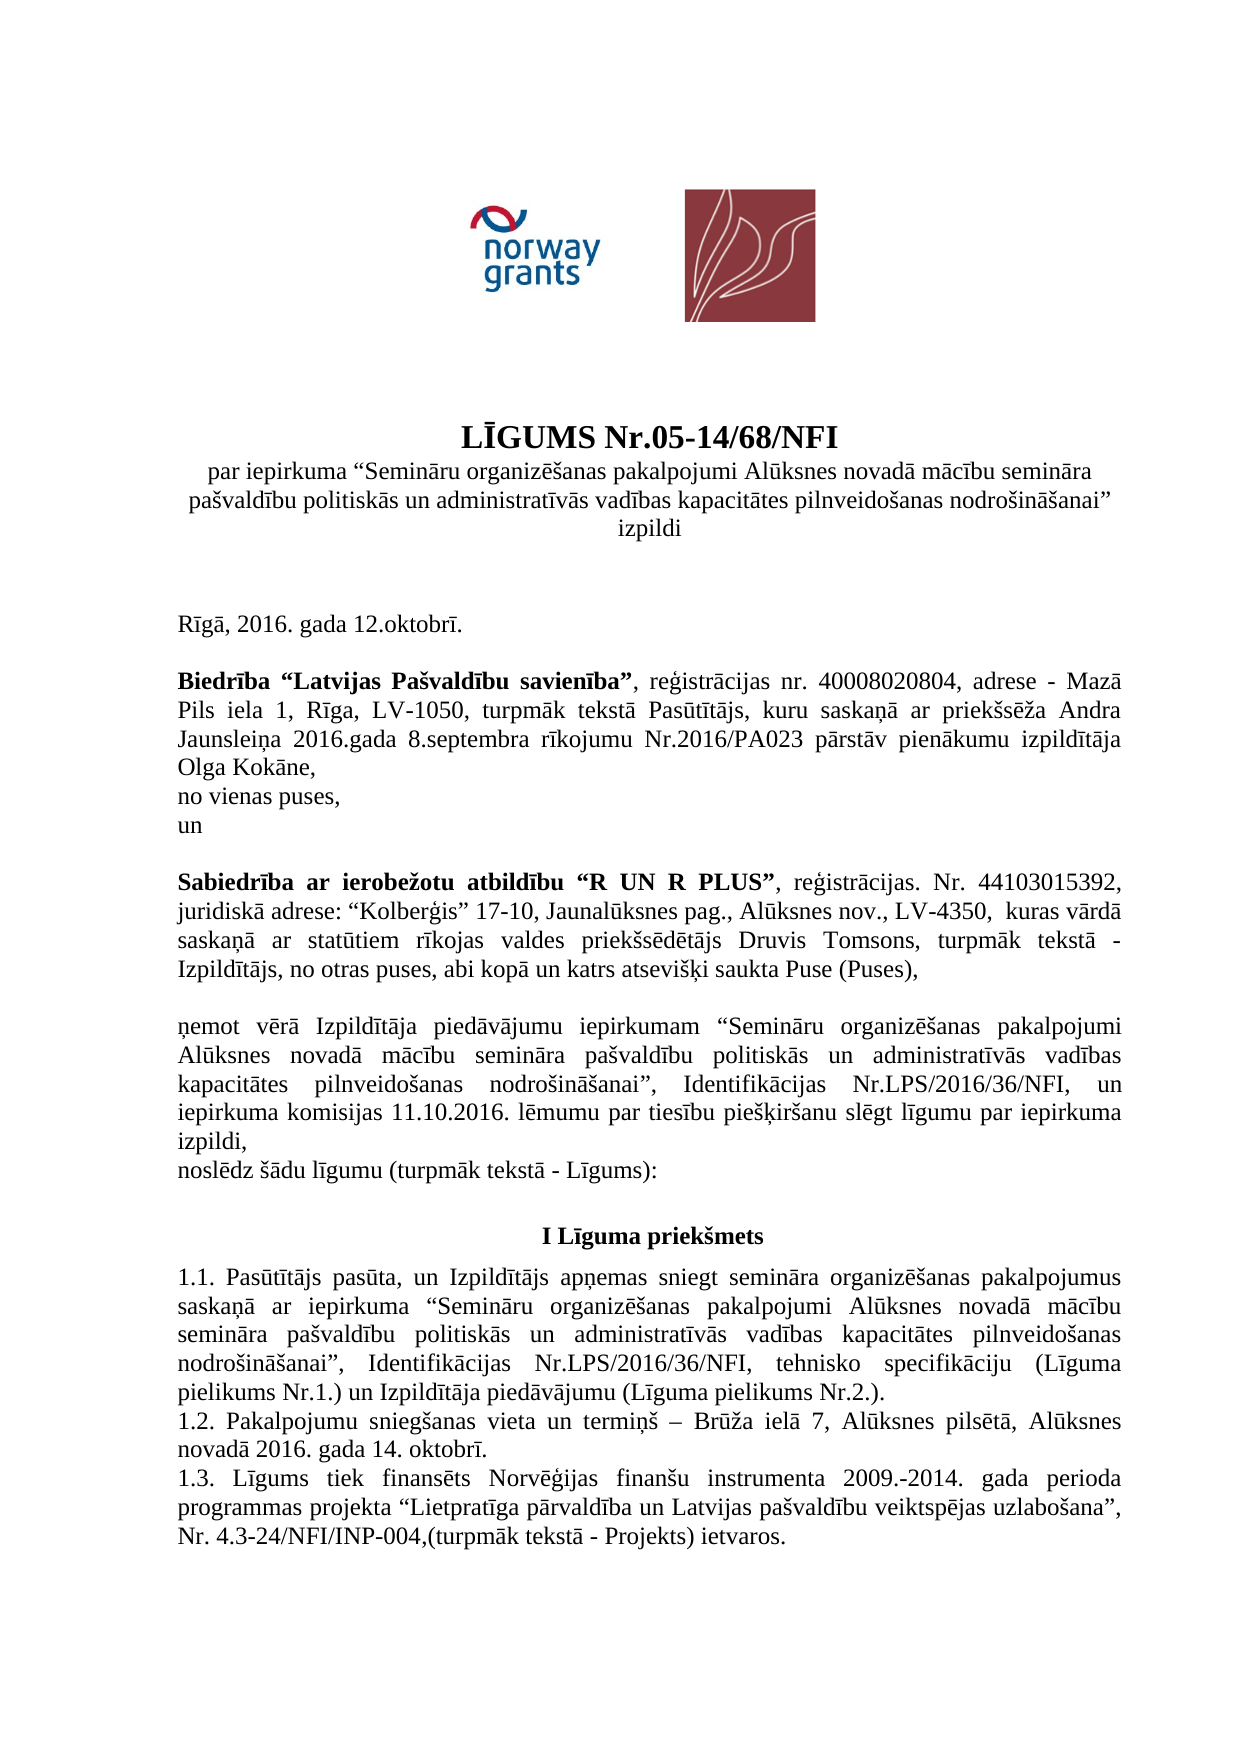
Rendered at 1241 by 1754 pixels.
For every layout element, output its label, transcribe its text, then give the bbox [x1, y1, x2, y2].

picture [444, 158, 626, 339]
subtitle 1.1. Pasūtītājs pasūta, un Izpildītājs apņemas sniegt semināra organizēšanas pakalpojumus saskaņā ar iepirkuma “Semināru organizēšanas pakalpojumi Alūksnes novadā mācību semināra pašvaldību politiskās un administratīvās vadības kapacitātes pilnveidošanas nodrošināšanai”, Identifikācijas Nr.LPS/2016/36/NFI, tehnisko specifikāciju (Līguma pielikums Nr.1.) un Izpildītāja piedāvājumu (Līguma pielikums Nr.2.). [177, 1262, 1122, 1406]
text Sabiedrība ar ierobežotu atbildību “R UN R PLUS”, reģistrācijas. Nr. 44103015392, juridiskā adrese: “Kolberģis” 17-10, Jaunalūksnes pag., Alūksnes nov., LV-4350, kuras vārdā saskaņā ar statūtiem rīkojas valdes priekšsēdētājs Druvis Tomsons, turpmāk tekstā - Izpildītājs, no otras puses, abi kopā un katrs atsevišķi saukta Puse (Puses), [177, 867, 1122, 982]
subtitle LĪGUMS Nr.05-14/68/NFI [177, 418, 1122, 456]
text ņemot vērā Izpildītāja piedāvājumu iepirkumam “Semināru organizēšanas pakalpojumi Alūksnes novadā mācību semināra pašvaldību politiskās un administratīvās vadības kapacitātes pilnveidošanas nodrošināšanai”, Identifikācijas Nr.LPS/2016/36/NFI, un iepirkuma komisijas 11.10.2016. lēmumu par tiesību piešķiršanu slēgt līgumu par iepirkuma izpildi, [177, 1011, 1122, 1155]
text Biedrība “Latvijas Pašvaldību savienība”, reģistrācijas nr. 40008020804, adrese - Mazā Pils iela 1, Rīga, LV-1050, turpmāk tekstā Pasūtītājs, kuru saskaņā ar priekšsēža Andra Jaunsleiņa 2016.gada 8.septembra rīkojumu Nr.2016/PA023 pārstāv pienākumu izpildītāja Olga Kokāne, [177, 666, 1122, 781]
picture [684, 189, 816, 322]
text 1.3. Līgums tiek finansēts Norvēģijas finanšu instrumenta 2009.-2014. gada perioda programmas projekta “Lietpratīga pārvaldība un Latvijas pašvaldību veiktspējas uzlabošana”, Nr. 4.3-24/NFI/INP-004,(turpmāk tekstā - Projekts) ietvaros. [177, 1463, 1122, 1549]
text noslēdz šādu līgumu (turpmāk tekstā - Līgums): [177, 1155, 1122, 1184]
text un [177, 810, 1122, 839]
text 1.2. Pakalpojumu sniegšanas vieta un termiņš – Brūža ielā 7, Alūksnes pilsētā, Alūksnes novadā 2016. gada 14. oktobrī. [177, 1406, 1122, 1463]
subtitle Rīgā, 2016. gada 12.oktobrī. [177, 609, 1122, 637]
text no vienas puses, [177, 781, 1122, 810]
text par iepirkuma “Semināru organizēšanas pakalpojumi Alūksnes novadā mācību semināra pašvaldību politiskās un administratīvās vadības kapacitātes pilnveidošanas nodrošināšanai” izpildi [177, 456, 1122, 542]
subtitle I Līguma priekšmets [177, 1221, 1122, 1249]
